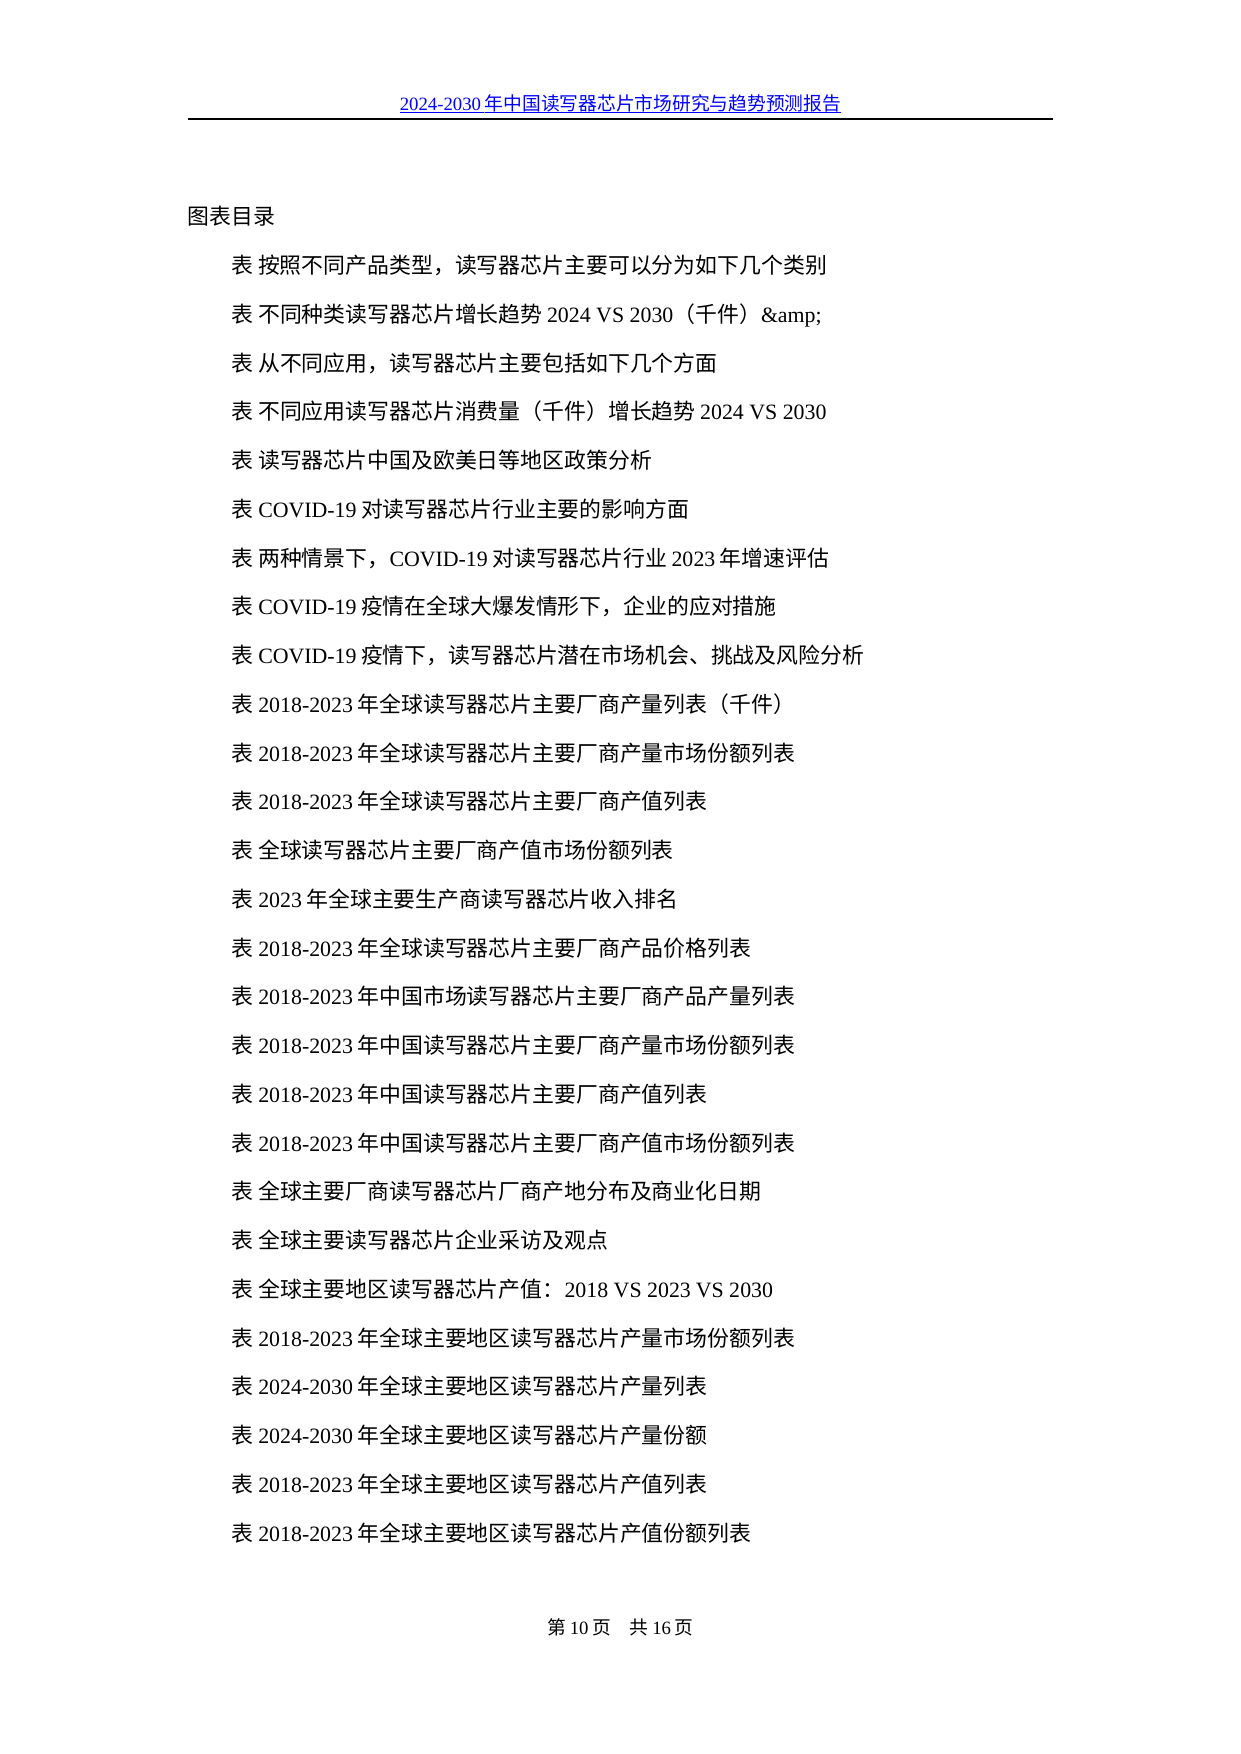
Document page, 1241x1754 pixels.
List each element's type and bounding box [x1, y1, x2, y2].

text [187, 150, 1053, 1548]
